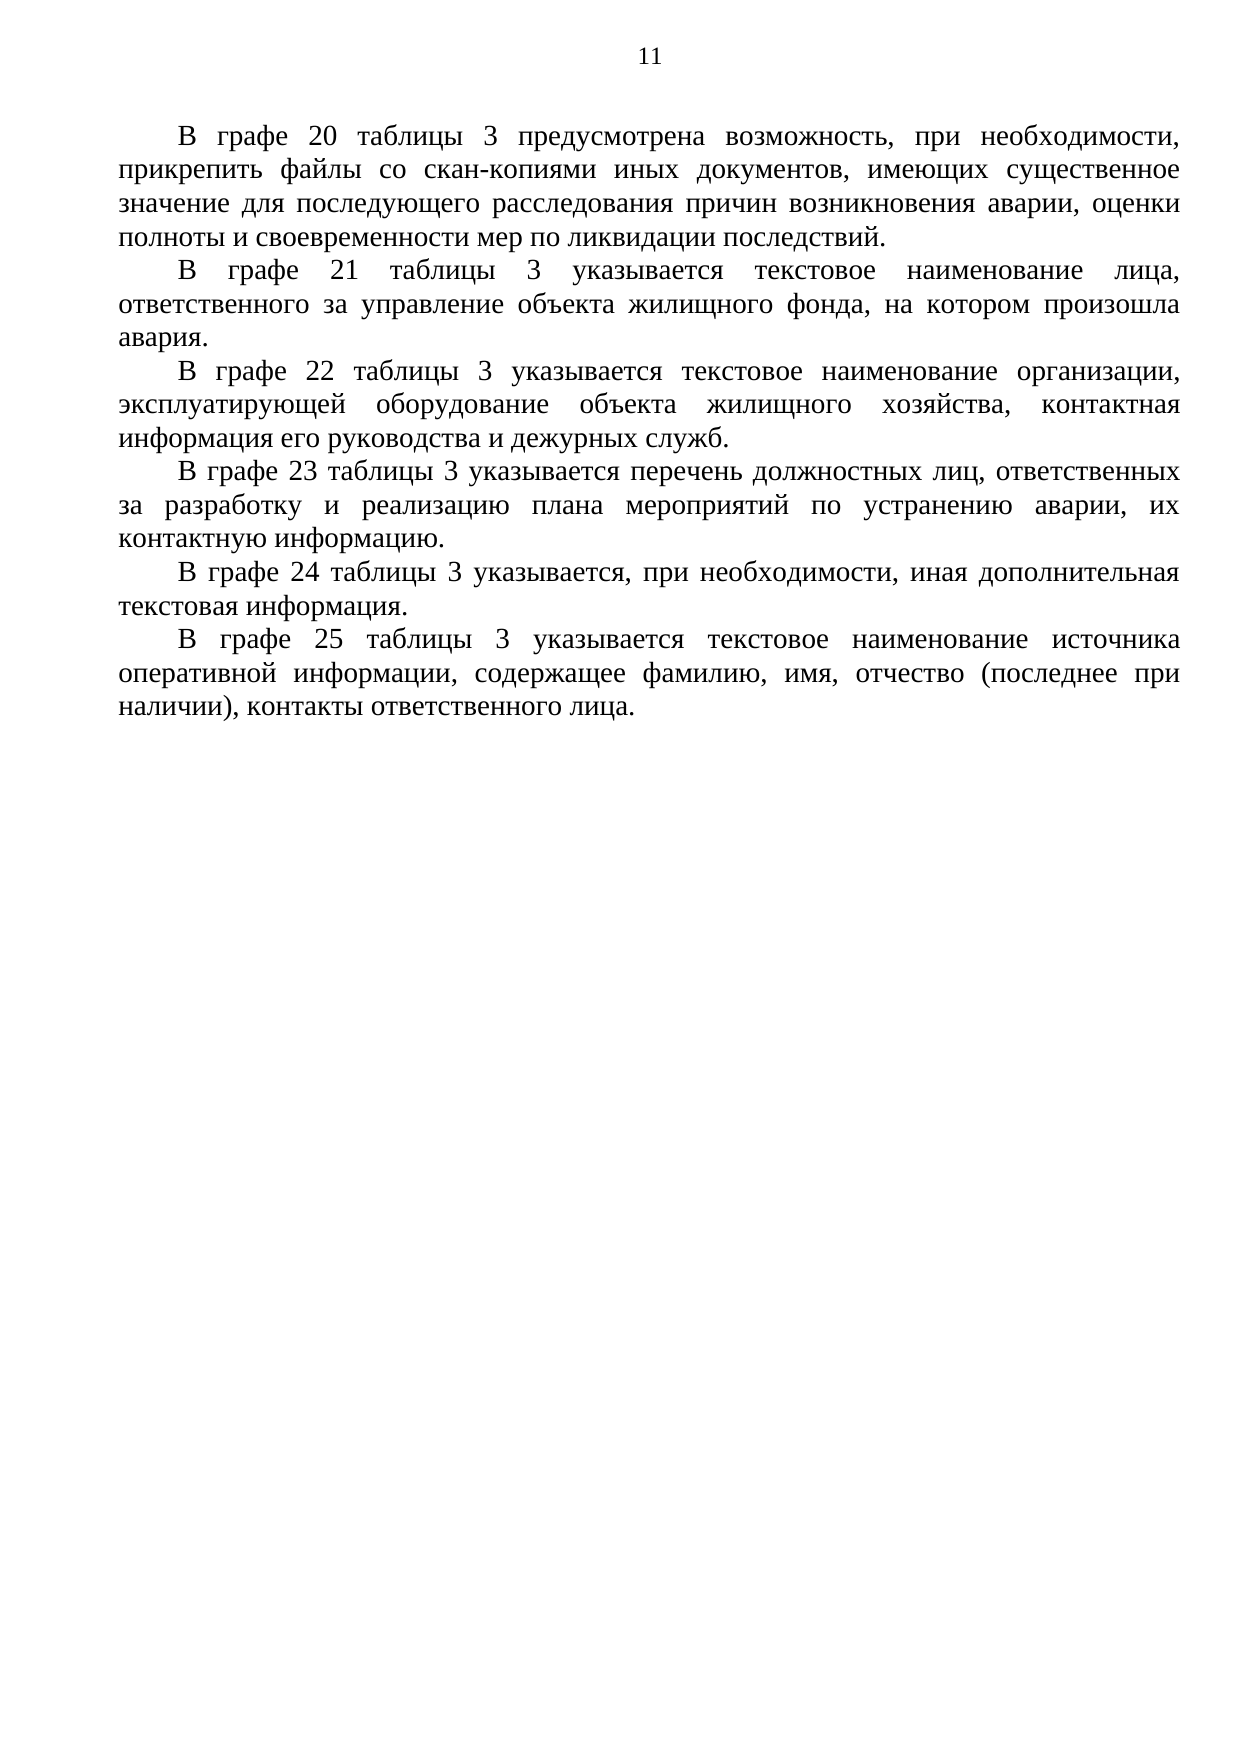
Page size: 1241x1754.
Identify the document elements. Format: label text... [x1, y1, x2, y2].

text В графе 22 таблицы 3 указывается текстовое наименование организации, эксплуатирующей оборудование объекта жилищного хозяйства, контактная информация его руководства и дежурных служб. [118, 353, 1181, 453]
text В графе 20 таблицы 3 предусмотрена возможность, при необходимости, прикрепить файлы со скан-копиями иных документов, имеющих существенное значение для последующего расследования причин возникновения аварии, оценки полноты и своевременности мер по ликвидации последствий. [118, 118, 1181, 252]
text В графе 24 таблицы 3 указывается, при необходимости, иная дополнительная текстовая информация. [118, 554, 1181, 621]
text В графе 23 таблицы 3 указывается перечень должностных лиц, ответственных за разработку и реализацию плана мероприятий по устранению аварии, их контактную информацию. [118, 453, 1181, 554]
text В графе 25 таблицы 3 указывается текстовое наименование источника оперативной информации, содержащее фамилию, имя, отчество (последнее при наличии), контакты ответственного лица. [118, 621, 1181, 722]
text В графе 21 таблицы 3 указывается текстовое наименование лица, ответственного за управление объекта жилищного фонда, на котором произошла авария. [118, 252, 1181, 353]
